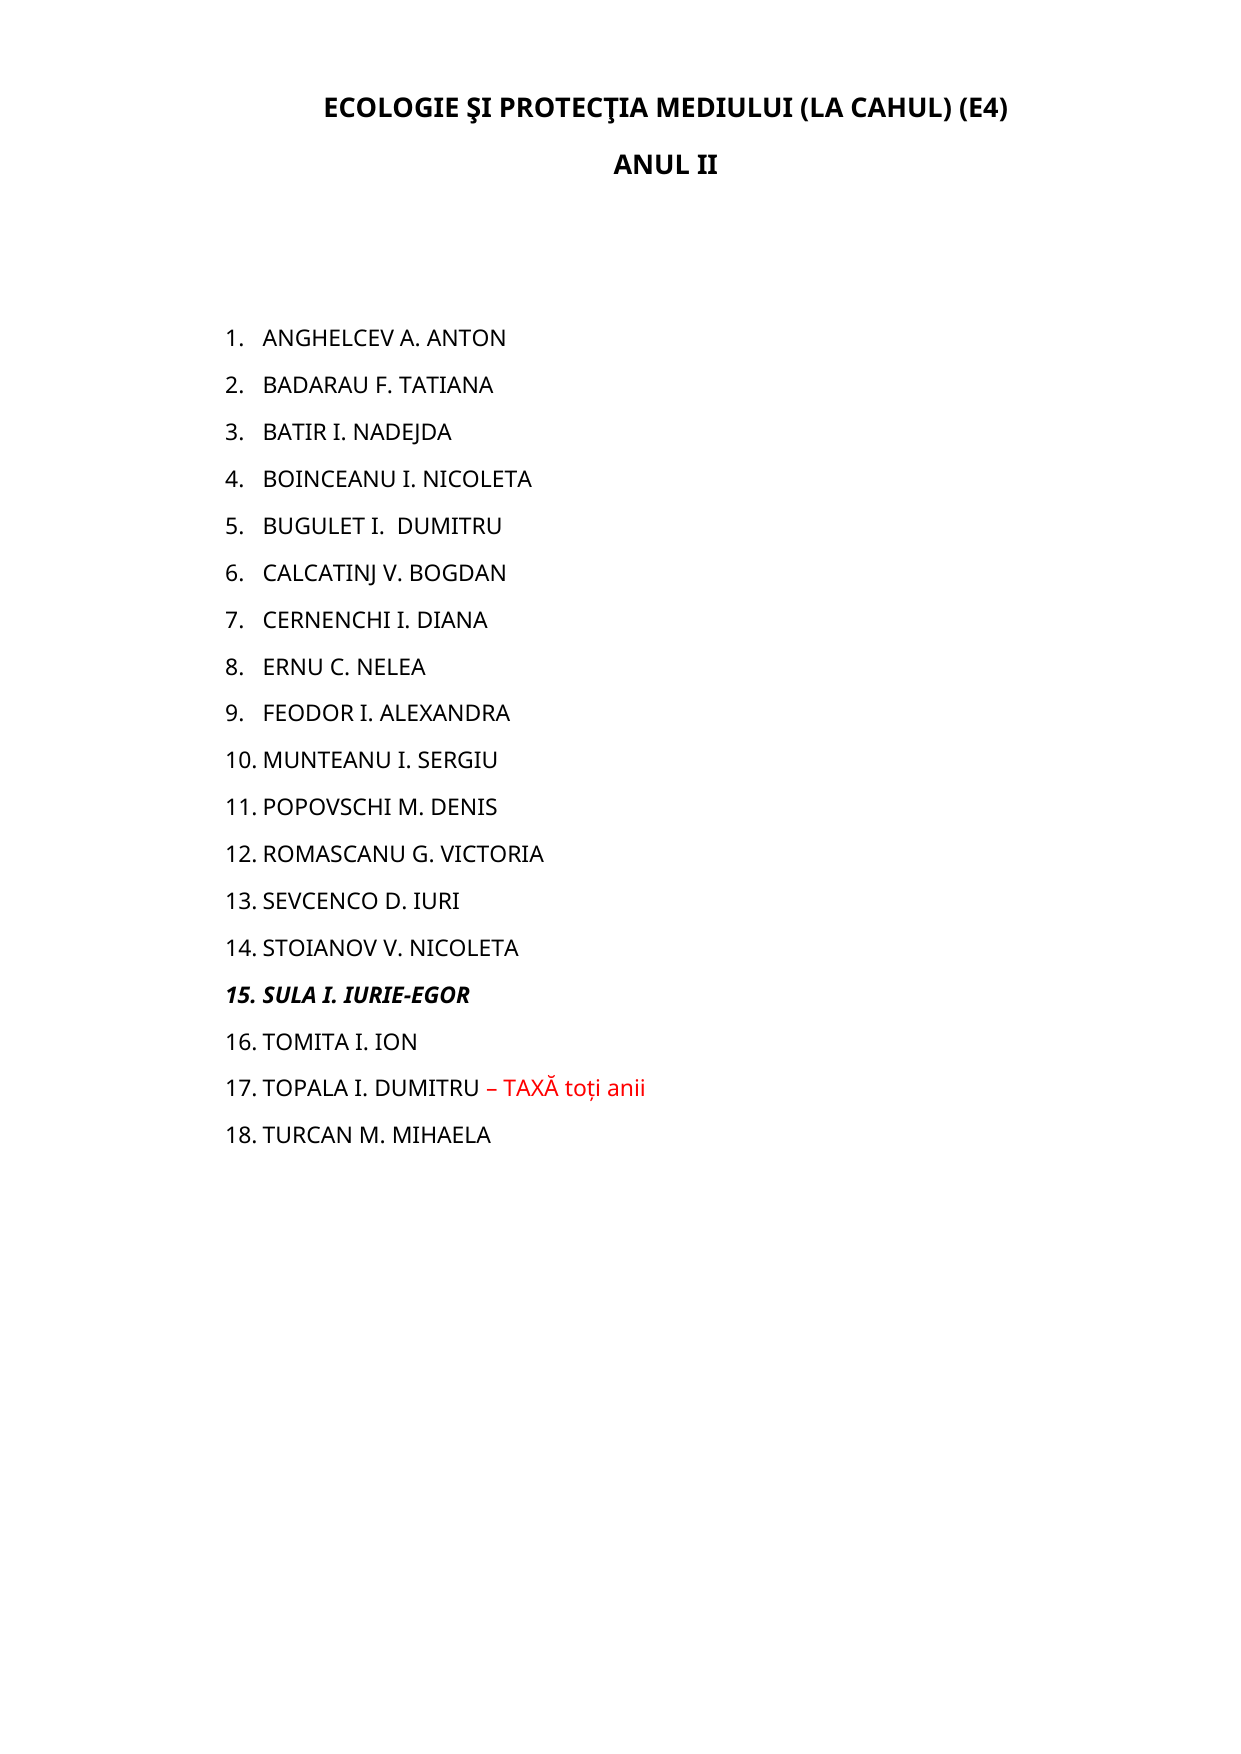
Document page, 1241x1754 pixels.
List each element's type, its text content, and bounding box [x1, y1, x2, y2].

list ANGHELCEV A. ANTON [225, 322, 1181, 353]
list FEODOR I. ALEXANDRA [225, 697, 1181, 728]
list BADARAU F. TATIANA [225, 369, 1181, 400]
list MUNTEANU I. SERGIU [225, 744, 1181, 775]
list STOIANOV V. NICOLETA [225, 932, 1181, 963]
list BATIR I. NADEJDA [225, 416, 1181, 447]
text anul iI [150, 145, 1181, 182]
list TOMITA I. ION [225, 1025, 1181, 1057]
list SEVCENCO D. IURI [225, 885, 1181, 916]
list CALCATINJ V. BOGDAN [225, 557, 1181, 588]
text Ecologie şi protecţia mediului (la Cahul) (E4) [150, 89, 1181, 126]
list BUGULET I. DUMITRU [225, 510, 1181, 541]
list TURCAN M. MIHAELA [225, 1119, 1181, 1150]
list TOPALA I. DUMITRU – TAXĂ toţi anii [225, 1072, 1181, 1103]
list ROMASCANU G. VICTORIA [225, 838, 1181, 869]
list BOINCEANU I. NICOLETA [225, 463, 1181, 494]
list SULA I. IURIE-EGOR [225, 978, 1181, 1010]
list ERNU C. NELEA [225, 650, 1181, 682]
list CERNENCHI I. DIANA [225, 603, 1181, 635]
list POPOVSCHI M. DENIS [225, 791, 1181, 822]
